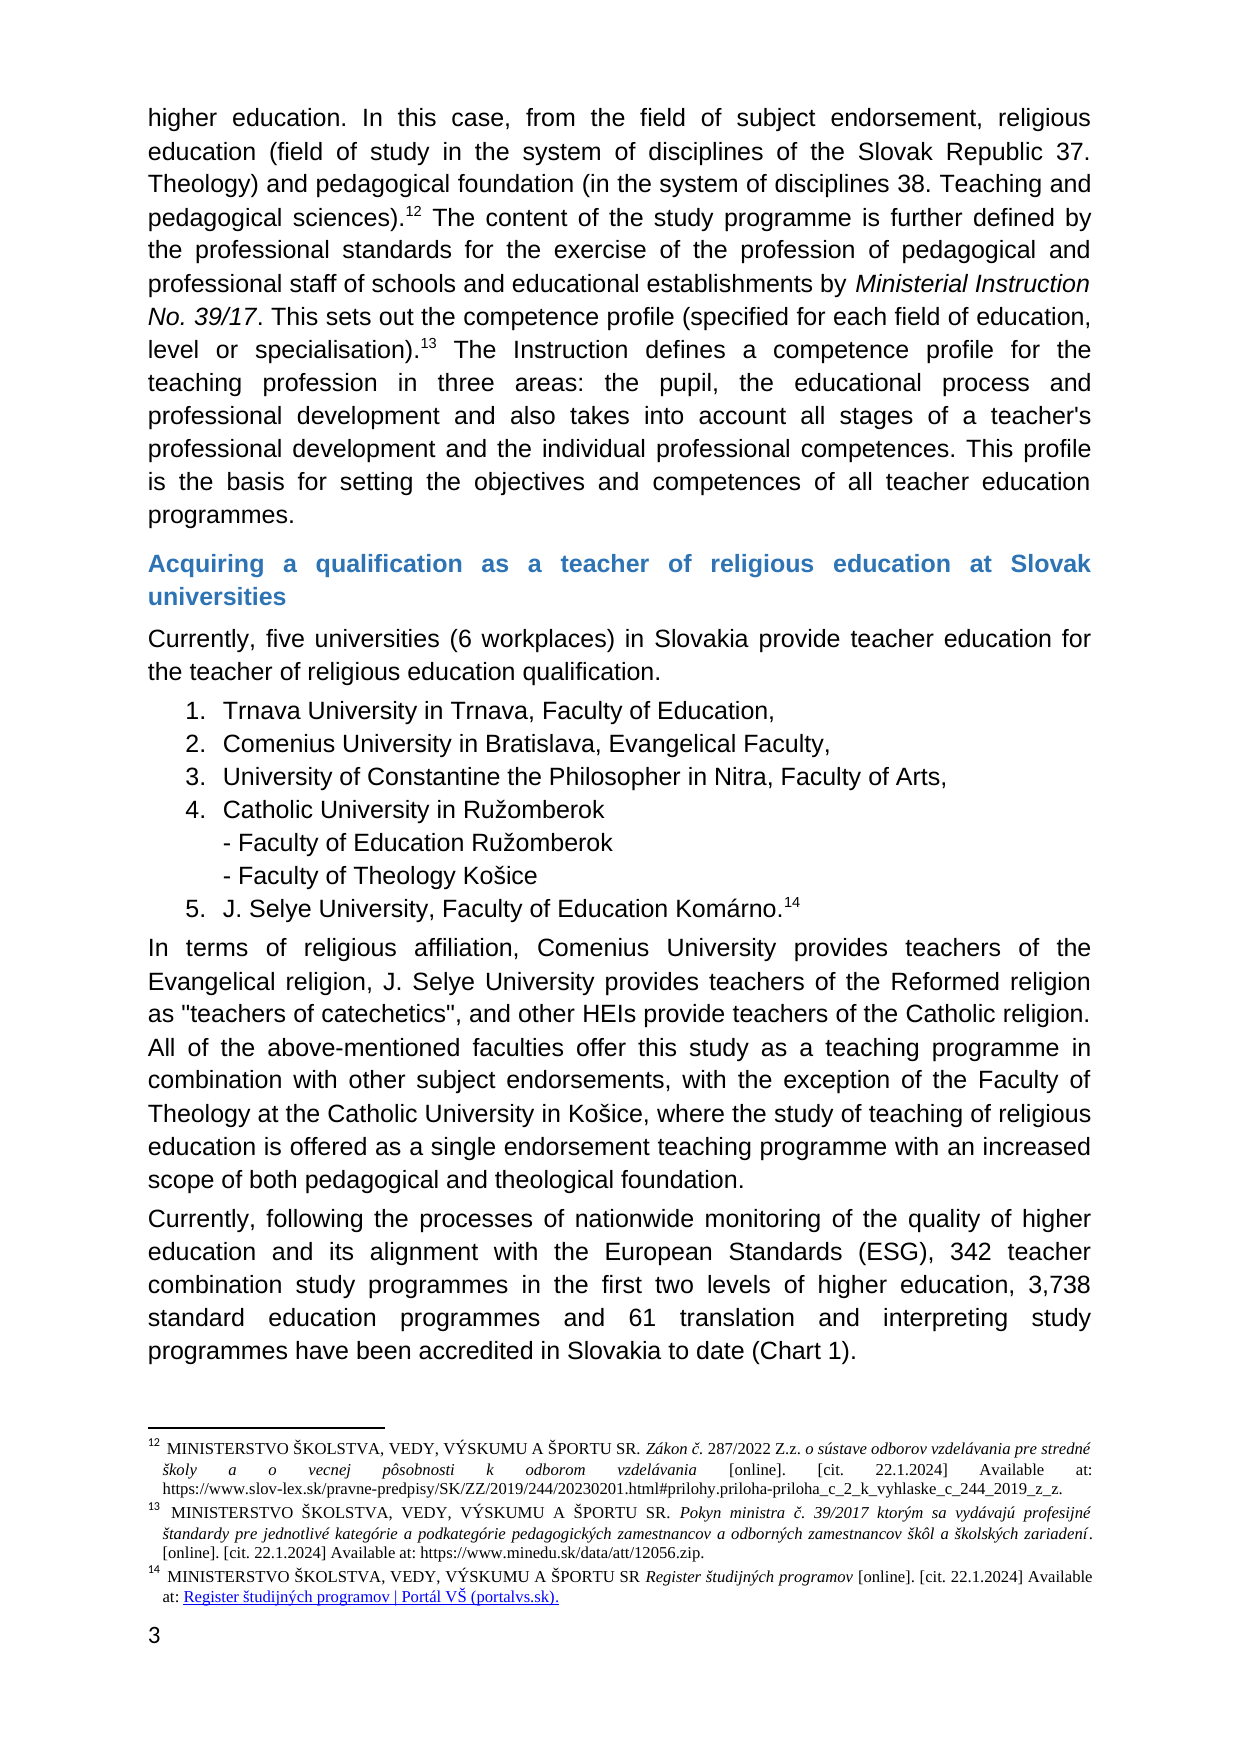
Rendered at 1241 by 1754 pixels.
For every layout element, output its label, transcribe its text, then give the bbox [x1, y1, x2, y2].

text Currently, following the processes of nationwide monitoring of the quality of higher education and its alignment with the European Standards (ESG), 342 teacher combination study programmes in the first two levels of higher education, 3,738 standard education programmes and 61 translation and interpreting study programmes have been accredited in Slovakia to date (Chart 1). [148, 1204, 1093, 1365]
list Catholic University in Ružomberok [185, 795, 1093, 824]
list Trnava University in Trnava, Faculty of Education, [185, 696, 1093, 725]
subtitle Acquiring a qualification as a teacher of religious education at Slovak universities [148, 549, 1093, 611]
list J. Selye University, Faculty of Education Komárno. [185, 894, 1093, 923]
list - Faculty of Theology Košice [223, 861, 1093, 890]
list Comenius University in Bratislava, Evangelical Faculty, [185, 729, 1093, 758]
text Currently, five universities (6 workplaces) in Slovakia provide teacher education for the teacher of religious education qualification. [148, 624, 1093, 686]
text In terms of religious affiliation, Comenius University provides teachers of the Evangelical religion, J. Selye University provides teachers of the Reformed religion as "teachers of catechetics", and other HEIs provide teachers of the Catholic religion. All of the above-mentioned faculties offer this study as a teaching programme in combination with other subject endorsements, with the exception of the Faculty of Theology at the Catholic University in Košice, where the study of teaching of religious education is offered as a single endorsement teaching programme with an increased scope of both pedagogical and theological foundation. [148, 933, 1093, 1193]
list University of Constantine the Philosopher in Nitra, Faculty of Arts, [185, 762, 1093, 791]
text The qualification for the profession is acquired by the teacher through professional education provided by higher education institutions pursuant to Act No. 131/2002 Coll. on higher education institutions. The content of the study follows from the description of fields of study in which universities in the Slovak Republic can provide higher education. In this case, from the field of subject endorsement, religious education (field of study in the system of disciplines of the Slovak Republic 37. Theology) and pedagogical foundation (in the system of disciplines 38. Teaching and pedagogical sciences). The content of the study programme is further defined by the professional standards for the exercise of the profession of pedagogical and professional staff of schools and educational establishments by Ministerial Instruction No. 39/17. This sets out the competence profile (specified for each field of education, level or specialisation). The Instruction defines a competence profile for the teaching profession in three areas: the pupil, the educational process and professional development and also takes into account all stages of a teacher's professional development and the individual professional competences. This profile is the basis for setting the objectives and competences of all teacher education programmes. [148, 103, 1093, 528]
list - Faculty of Education Ružomberok [223, 828, 1093, 857]
